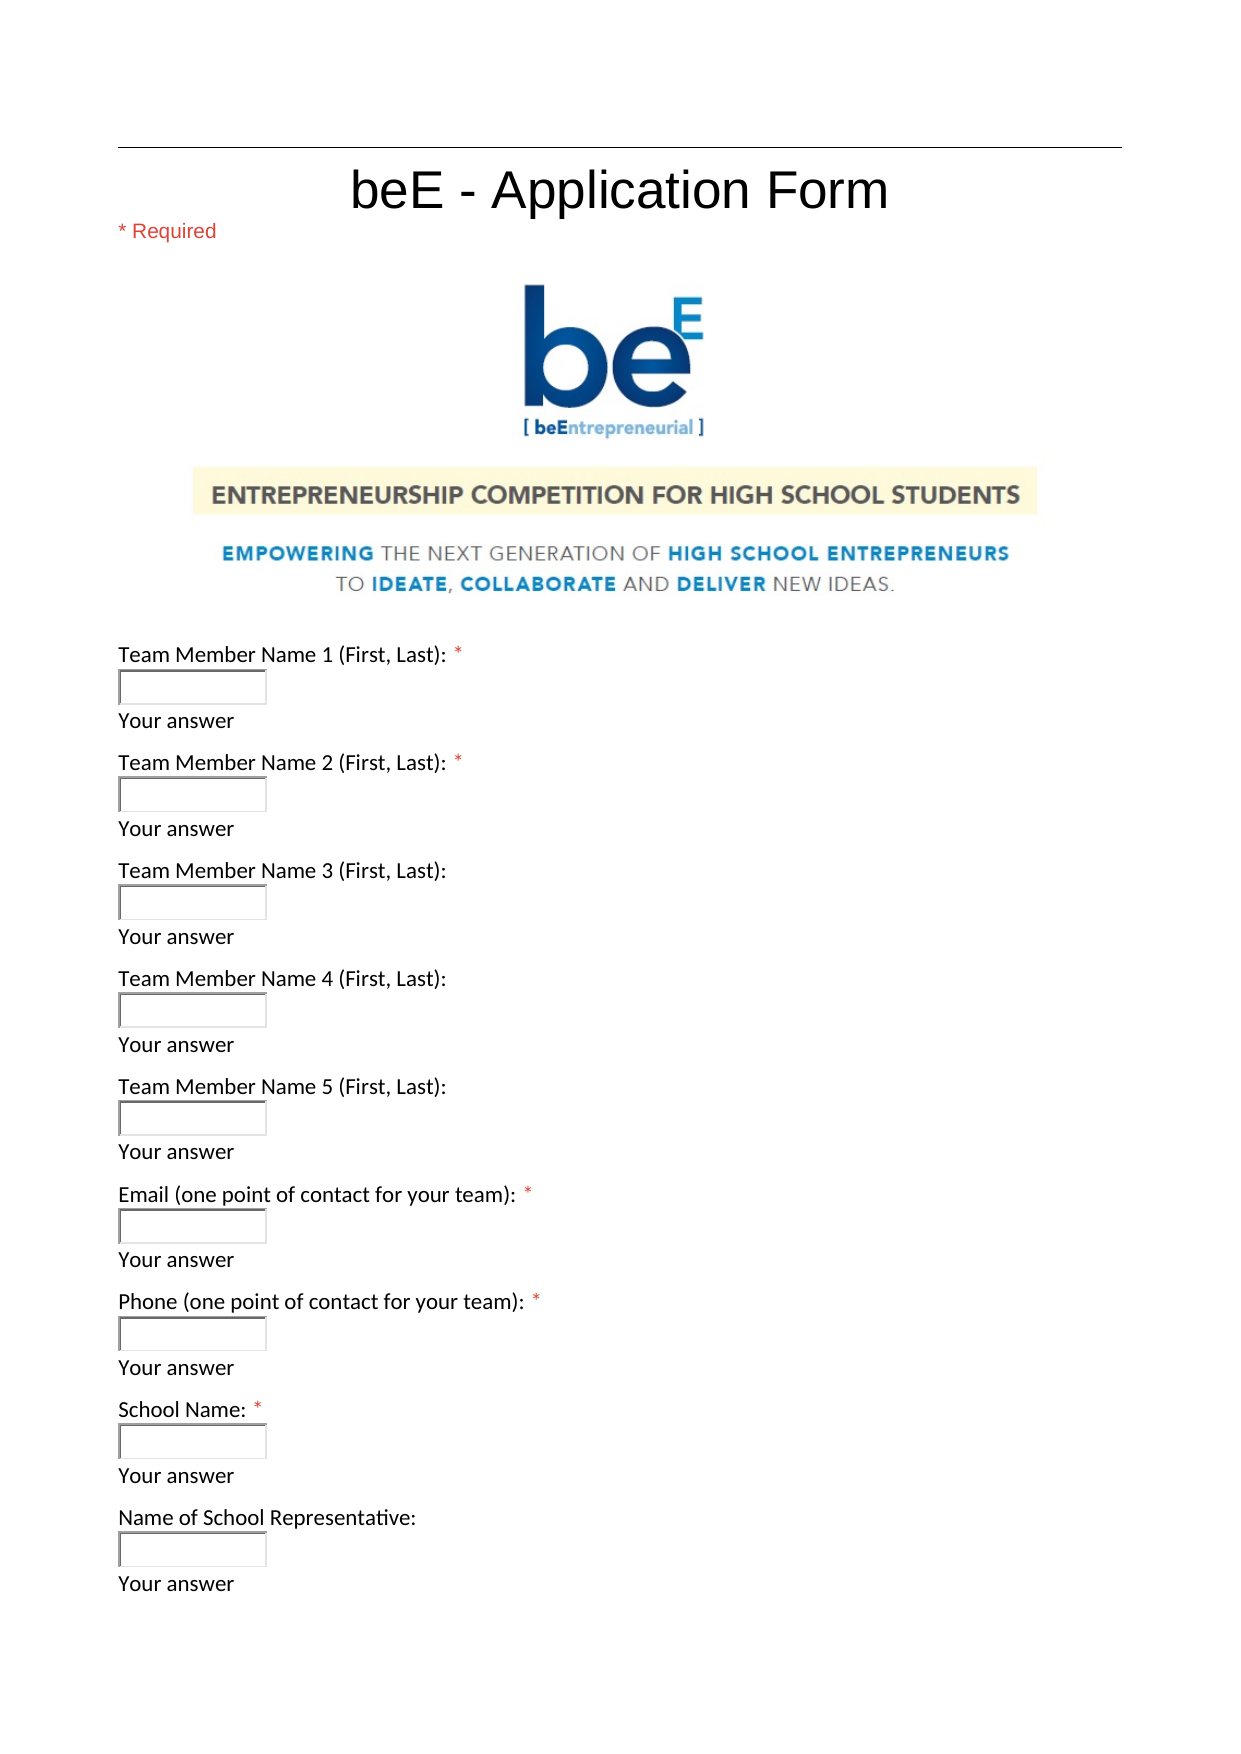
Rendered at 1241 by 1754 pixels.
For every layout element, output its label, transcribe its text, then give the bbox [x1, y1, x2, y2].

text Your answer [118, 1569, 1122, 1597]
text Team Member Name 1 (First, Last): * [118, 626, 1122, 669]
text Your answer [118, 1353, 1122, 1381]
text Phone (one point of contact for your team): * [118, 1273, 1122, 1316]
text Email (one point of contact for your team): * [118, 1166, 1122, 1208]
text Your answer [118, 1461, 1122, 1489]
text * Required [118, 219, 1122, 243]
text Your answer [118, 706, 1122, 734]
text Team Member Name 3 (First, Last): [118, 842, 1122, 884]
text Your answer [118, 1137, 1122, 1166]
text Name of School Representative: [118, 1489, 1122, 1531]
text Team Member Name 5 (First, Last): [118, 1058, 1122, 1100]
text beE - Application Form [118, 148, 1122, 219]
text Team Member Name 2 (First, Last): * [118, 734, 1122, 776]
text Your answer [118, 922, 1122, 950]
text Your answer [118, 1245, 1122, 1273]
text School Name: * [118, 1381, 1122, 1423]
text Your answer [118, 1030, 1122, 1058]
picture [180, 264, 1060, 627]
text Team Member Name 4 (First, Last): [118, 950, 1122, 992]
text Your answer [118, 814, 1122, 842]
